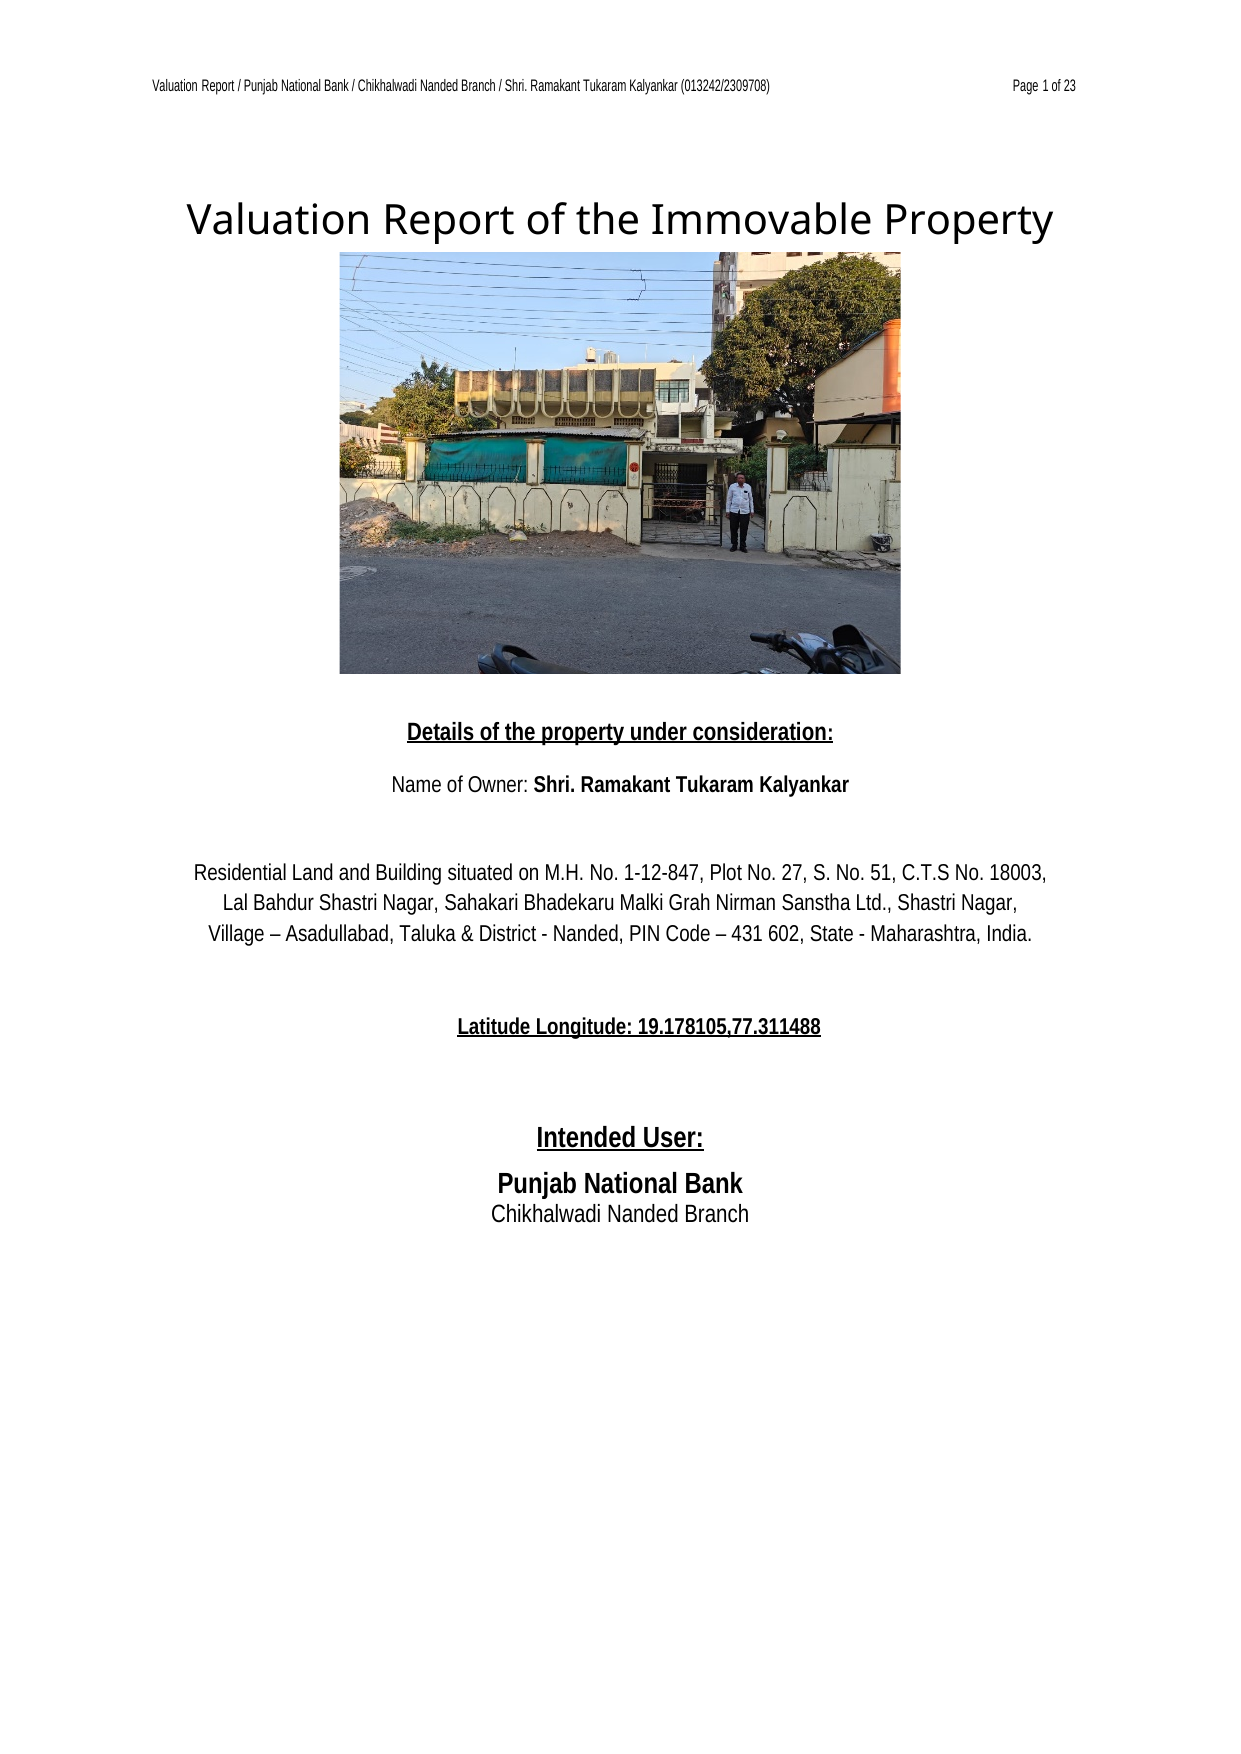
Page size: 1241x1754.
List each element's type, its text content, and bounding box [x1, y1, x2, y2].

text Residential Land and Building situated on M.H. No. 1-12-847, Plot No. 27, S. No. 51, C.T.S No. 18003, [150, 859, 1090, 886]
text Valuation Report of the Immovable Property [150, 190, 1090, 246]
subtitle Latitude Longitude: 19.178105,77.311488 [187, 1013, 1090, 1039]
text Details of the property under consideration: [150, 716, 1090, 745]
text Village – Asadullabad, Taluka & District - Nanded, PIN Code – 431 602, State - Maharashtra, India. [150, 919, 1090, 946]
picture [339, 252, 901, 674]
text Lal Bahdur Shastri Nagar, Sahakari Bhadekaru Malki Grah Nirman Sanstha Ltd., Shastri Nagar, [150, 889, 1090, 916]
text Name of Owner: Shri. Ramakant Tukaram Kalyankar [150, 771, 1090, 798]
text Punjab National Bank [150, 1166, 1090, 1199]
text Intended User: [150, 1120, 1090, 1154]
text Chikhalwadi Nanded Branch [150, 1199, 1090, 1228]
